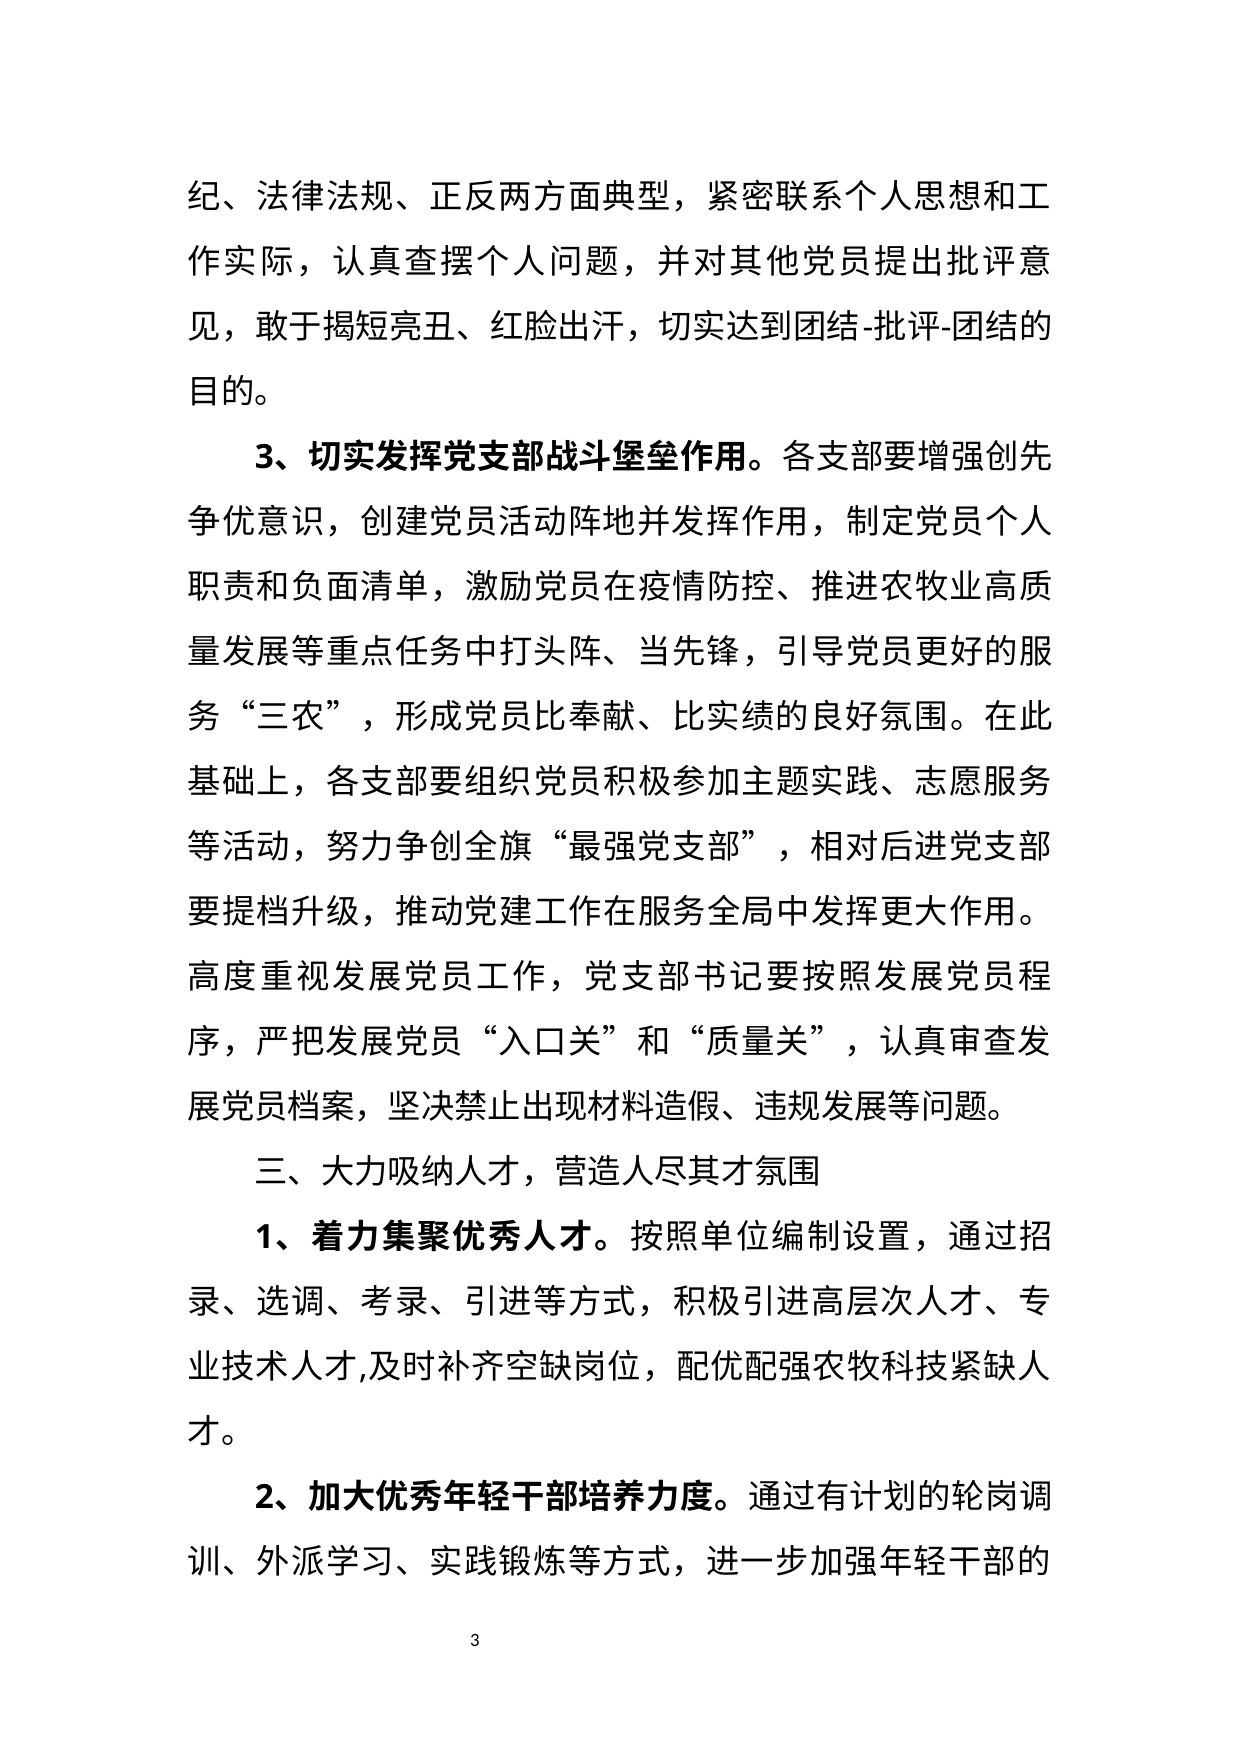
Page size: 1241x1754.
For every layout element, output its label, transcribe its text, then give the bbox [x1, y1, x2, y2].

text 三、大力吸纳人才，营造人尽其才氛围 [187, 1137, 1053, 1202]
list 1、着力集聚优秀人才。按照单位编制设置，通过招录、选调、考录、引进等方式，积极引进高层次人才、专业技术人才,及时补齐空缺岗位，配优配强农牧科技紧缺人才。 [187, 1202, 1053, 1462]
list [187, 1462, 1053, 1592]
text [187, 162, 1053, 422]
text 3、切实发挥党支部战斗堡垒作用。各支部要增强创先争优意识，创建党员活动阵地并发挥作用，制定党员个人职责和负面清单，激励党员在疫情防控、推进农牧业高质量发展等重点任务中打头阵、当先锋，引导党员更好的服务“三农”，形成党员比奉献、比实绩的良好氛围。在此基础上，各支部要组织党员积极参加主题实践、志愿服务等活动，努力争创全旗“最强党支部”，相对后进党支部要提档升级，推动党建工作在服务全局中发挥更大作用。高度重视发展党员工作，党支部书记要按照发展党员程序，严把发展党员“入口关”和“质量关”，认真审查发展党员档案，坚决禁止出现材料造假、违规发展等问题。 [187, 422, 1053, 1137]
